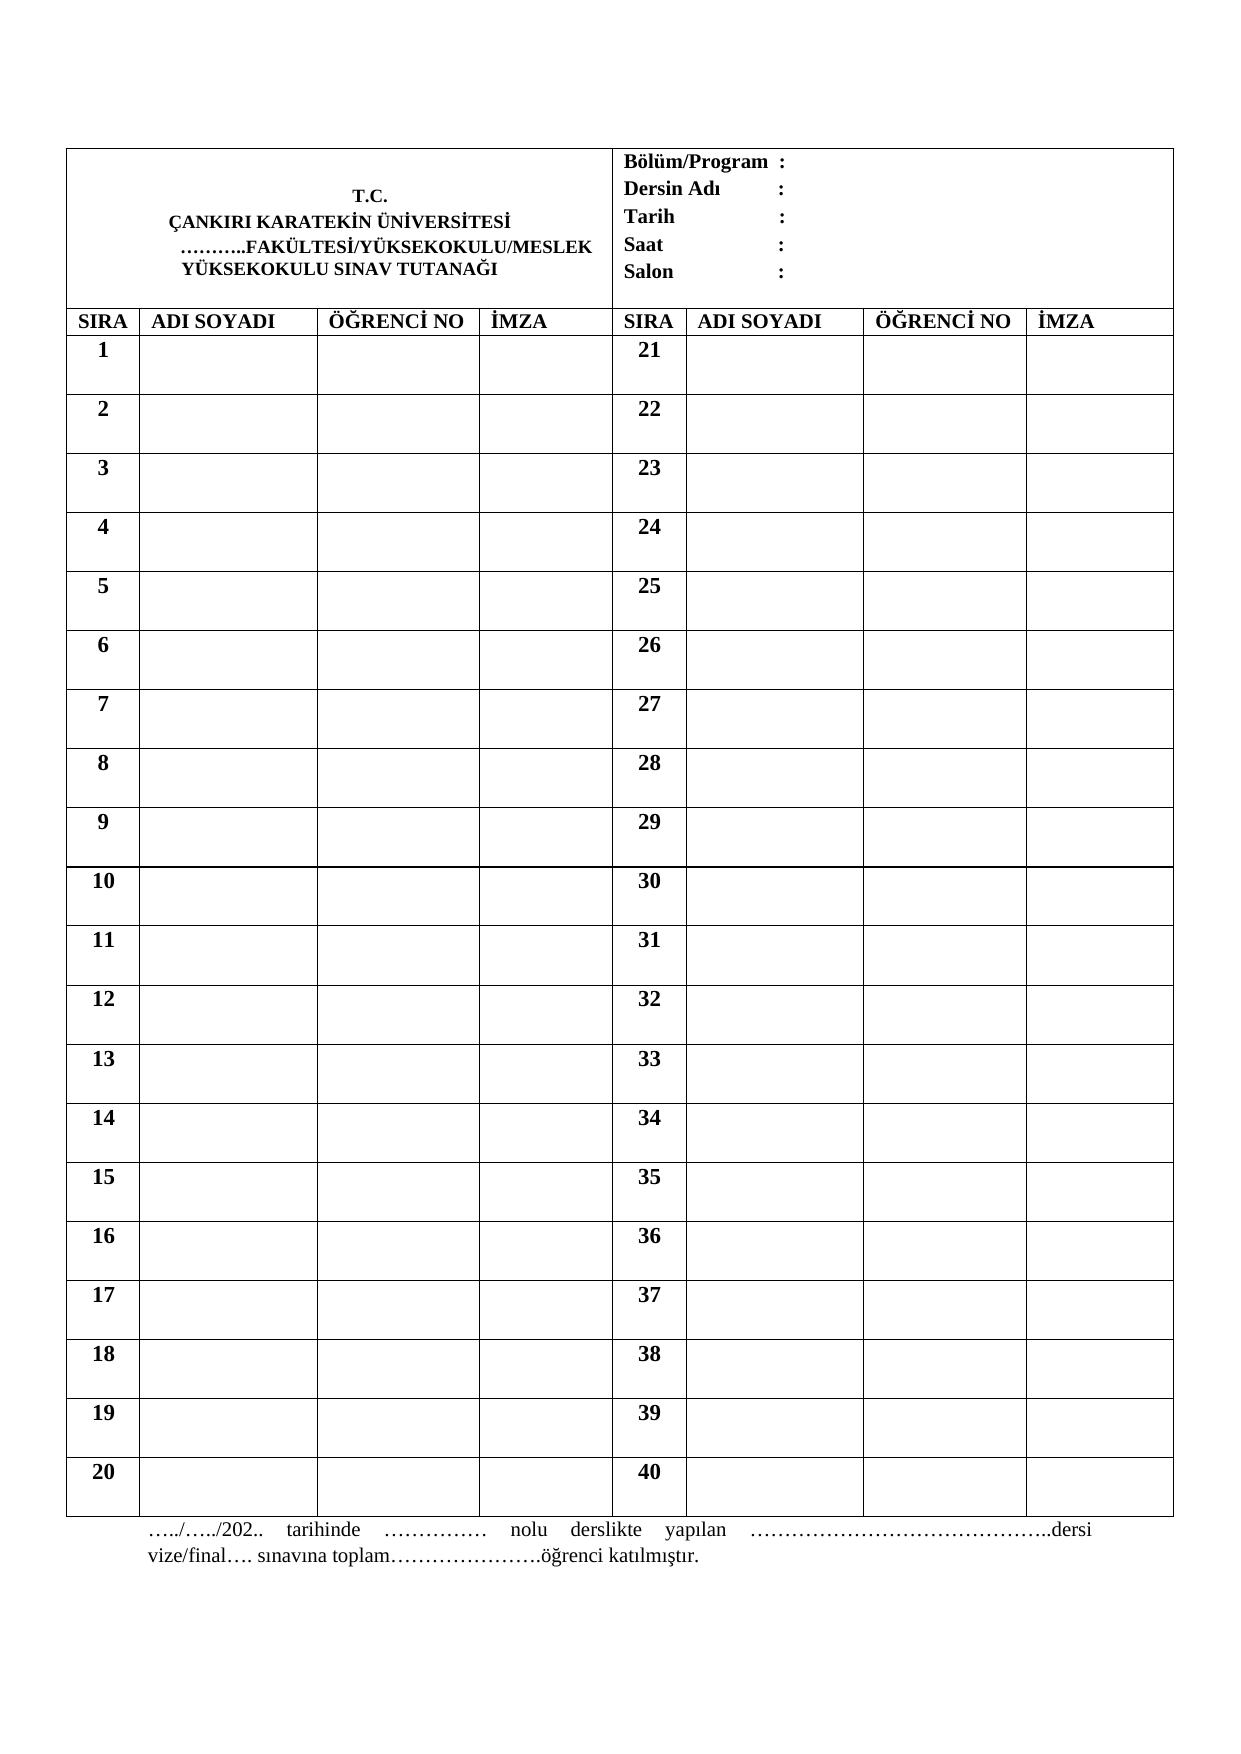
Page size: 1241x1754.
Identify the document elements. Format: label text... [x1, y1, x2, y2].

table_cell 6 [67, 631, 139, 689]
table_cell [318, 1104, 479, 1162]
table_cell [140, 868, 317, 925]
table_cell [864, 572, 1026, 630]
table_cell 30 [613, 868, 686, 925]
table_cell [480, 808, 612, 866]
table_cell [864, 1045, 1026, 1103]
table_cell 3 [67, 454, 139, 512]
table_cell [864, 454, 1026, 512]
table_cell [1027, 513, 1173, 571]
table_cell [687, 808, 863, 866]
table_cell 9 [67, 808, 139, 866]
table_cell [1027, 1399, 1173, 1457]
table_cell İMZA [480, 309, 612, 335]
table_cell [1027, 1340, 1173, 1398]
table_cell [480, 1340, 612, 1398]
table_cell [687, 1281, 863, 1339]
table_cell [687, 572, 863, 630]
table_cell 13 [67, 1045, 139, 1103]
table_cell [864, 1222, 1026, 1280]
table_cell [864, 1104, 1026, 1162]
table_cell [318, 1045, 479, 1103]
table_cell 27 [613, 690, 686, 748]
table_cell [687, 336, 863, 394]
table_header T.C. ÇANKIRI KARATEKİN ÜNİVERSİTESİ ………..FAKÜLTESİ/YÜKSEKOKULU/MESLEK YÜKSEKOKULU SINAV TUTANAĞI [67, 149, 612, 308]
table_cell [687, 395, 863, 453]
table_cell [140, 749, 317, 807]
table_cell [140, 808, 317, 866]
table_cell 19 [67, 1399, 139, 1457]
table_cell 2 [67, 395, 139, 453]
table_cell [318, 986, 479, 1043]
table_cell [687, 1399, 863, 1457]
table_cell [480, 454, 612, 512]
table_cell [864, 1399, 1026, 1457]
table_cell [864, 749, 1026, 807]
table_cell [480, 926, 612, 984]
table_cell 12 [67, 986, 139, 1043]
table_cell [318, 926, 479, 984]
table_cell 23 [613, 454, 686, 512]
table_cell [480, 1104, 612, 1162]
table_cell [140, 395, 317, 453]
table_cell [480, 395, 612, 453]
table_cell [318, 572, 479, 630]
table_cell [1027, 1163, 1173, 1221]
table_cell [480, 690, 612, 748]
table_cell [140, 926, 317, 984]
table_cell [687, 926, 863, 984]
table_cell [1027, 868, 1173, 925]
table_cell [140, 454, 317, 512]
table_cell SIRA [613, 309, 686, 335]
table_cell [140, 631, 317, 689]
table_cell 37 [613, 1281, 686, 1339]
table_cell [318, 1281, 479, 1339]
table_cell [687, 1222, 863, 1280]
table_cell [140, 690, 317, 748]
table_cell [687, 1045, 863, 1103]
table_cell [480, 1458, 612, 1516]
table_cell [864, 1458, 1026, 1516]
table_cell [687, 986, 863, 1043]
table_cell [318, 1340, 479, 1398]
table_cell 18 [67, 1340, 139, 1398]
table_cell 26 [613, 631, 686, 689]
table_cell 7 [67, 690, 139, 748]
table_cell [864, 808, 1026, 866]
table_cell ADI SOYADI [140, 309, 317, 335]
table_cell [864, 926, 1026, 984]
table_cell [480, 749, 612, 807]
table_cell 21 [613, 336, 686, 394]
table_cell [864, 395, 1026, 453]
table_cell [318, 336, 479, 394]
table_cell [1027, 1222, 1173, 1280]
table_cell [140, 1045, 317, 1103]
table_cell [1027, 1458, 1173, 1516]
table_cell [687, 513, 863, 571]
table_cell [318, 395, 479, 453]
table_cell [1027, 631, 1173, 689]
table_cell SIRA [67, 309, 139, 335]
table_cell [480, 336, 612, 394]
table_cell [1027, 336, 1173, 394]
table_cell [318, 1399, 479, 1457]
table_cell [140, 1281, 317, 1339]
table_cell [318, 749, 479, 807]
table_cell 24 [613, 513, 686, 571]
table_cell [1027, 986, 1173, 1043]
table_cell [1027, 1104, 1173, 1162]
table_cell [1027, 690, 1173, 748]
table_cell ÖĞRENCİ NO [318, 309, 479, 335]
table_cell [140, 513, 317, 571]
table_cell [140, 1340, 317, 1398]
table_cell [687, 1104, 863, 1162]
text …../…../202.. tarihinde …………… nolu derslikte yapılan ……………………………………..dersi vize/final…. sınavına toplam………………….öğrenci katılmıştır. [148, 1517, 1093, 1567]
table_cell [140, 336, 317, 394]
table_cell [1027, 454, 1173, 512]
table_cell 22 [613, 395, 686, 453]
table_cell [687, 868, 863, 925]
table_cell [318, 868, 479, 925]
table_cell [318, 1458, 479, 1516]
table_cell [864, 1281, 1026, 1339]
table_cell [480, 1399, 612, 1457]
table_cell [140, 1399, 317, 1457]
table_cell [480, 868, 612, 925]
table_cell [480, 572, 612, 630]
table_cell 5 [67, 572, 139, 630]
table_cell [1027, 808, 1173, 866]
table_cell [864, 986, 1026, 1043]
table_cell 29 [613, 808, 686, 866]
table_cell [318, 513, 479, 571]
table_cell 15 [67, 1163, 139, 1221]
table_cell [140, 572, 317, 630]
table_cell 20 [67, 1458, 139, 1516]
table_cell [1027, 572, 1173, 630]
table_cell [480, 631, 612, 689]
table_cell 32 [613, 986, 686, 1043]
table_cell [140, 1458, 317, 1516]
table_cell 17 [67, 1281, 139, 1339]
table_cell [1027, 395, 1173, 453]
table_cell 33 [613, 1045, 686, 1103]
table_cell 11 [67, 926, 139, 984]
table_cell [864, 690, 1026, 748]
table_cell [480, 986, 612, 1043]
table_cell [140, 1104, 317, 1162]
table_cell ÖĞRENCİ NO [864, 309, 1026, 335]
table_cell [318, 1222, 479, 1280]
table_cell [318, 690, 479, 748]
table_cell [687, 1340, 863, 1398]
table_cell [687, 1458, 863, 1516]
table_cell 38 [613, 1340, 686, 1398]
table_cell 16 [67, 1222, 139, 1280]
table_cell 39 [613, 1399, 686, 1457]
table_cell [864, 1340, 1026, 1398]
table_cell 34 [613, 1104, 686, 1162]
table_cell [1027, 1045, 1173, 1103]
table_cell [480, 1222, 612, 1280]
table_cell [864, 1163, 1026, 1221]
table_cell [864, 868, 1026, 925]
table_cell [480, 1281, 612, 1339]
table_cell [480, 1045, 612, 1103]
table_header Bölüm/Program : Dersin Adı : Tarih : Saat : Salon : [613, 149, 1173, 308]
table_cell [1027, 749, 1173, 807]
table_cell 4 [67, 513, 139, 571]
table_cell [687, 690, 863, 748]
table_cell [318, 454, 479, 512]
table_cell 35 [613, 1163, 686, 1221]
table_cell 14 [67, 1104, 139, 1162]
table_cell [864, 336, 1026, 394]
table_cell [140, 986, 317, 1043]
table_cell [318, 1163, 479, 1221]
table_cell [480, 1163, 612, 1221]
table_cell 40 [613, 1458, 686, 1516]
table_cell 36 [613, 1222, 686, 1280]
table_cell [687, 1163, 863, 1221]
table_cell 8 [67, 749, 139, 807]
table_cell [318, 631, 479, 689]
table_cell [687, 631, 863, 689]
table_cell ADI SOYADI [687, 309, 863, 335]
table_cell 1 [67, 336, 139, 394]
table_cell [1027, 926, 1173, 984]
table_cell [687, 749, 863, 807]
table_cell [140, 1222, 317, 1280]
table_cell [864, 513, 1026, 571]
table_cell [1027, 1281, 1173, 1339]
table_cell 31 [613, 926, 686, 984]
table_cell [318, 808, 479, 866]
table_cell 25 [613, 572, 686, 630]
table_cell 28 [613, 749, 686, 807]
table_cell [480, 513, 612, 571]
table_cell [864, 631, 1026, 689]
table_cell 10 [67, 868, 139, 925]
table_cell [140, 1163, 317, 1221]
table_cell [687, 454, 863, 512]
table_cell İMZA [1027, 309, 1173, 335]
